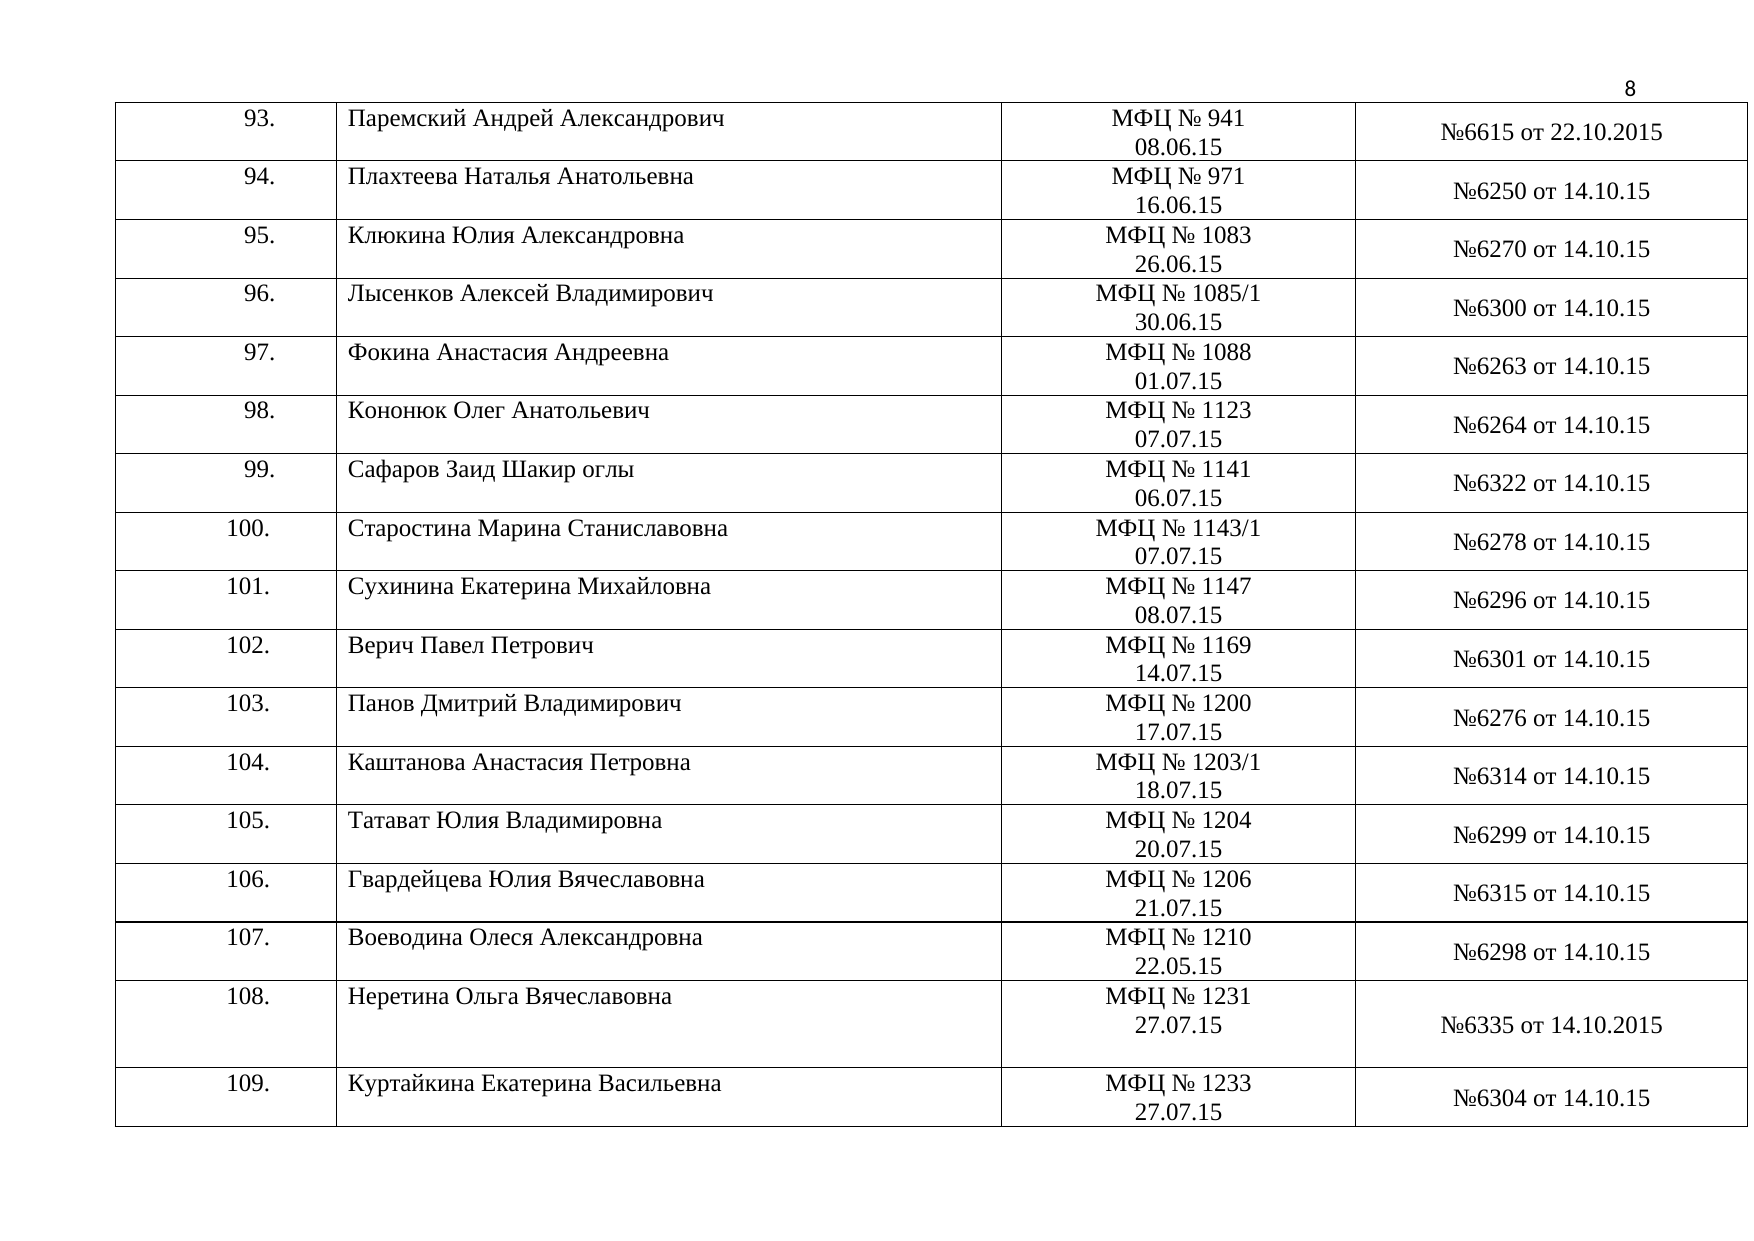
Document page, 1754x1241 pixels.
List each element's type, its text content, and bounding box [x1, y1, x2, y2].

table_cell №6300 от 14.10.15 [1356, 279, 1747, 336]
table_cell Панов Дмитрий Владимирович [337, 688, 1001, 746]
table_cell [116, 805, 336, 863]
table_cell Татават Юлия Владимировна [337, 805, 1001, 863]
table_cell №6301 от 14.10.15 [1356, 630, 1747, 687]
table_cell №6615 от 22.10.2015 [1356, 103, 1747, 160]
table_cell [116, 337, 336, 394]
table_cell [116, 220, 336, 277]
table_cell Паремский Андрей Александрович [337, 103, 1001, 160]
table_cell МФЦ № 1233 27.07.15 [1002, 1068, 1355, 1126]
table_cell МФЦ № 1085/1 30.06.15 [1002, 279, 1355, 336]
table_cell Сухинина Екатерина Михайловна [337, 571, 1001, 629]
table_cell №6276 от 14.10.15 [1356, 688, 1747, 746]
table_cell [116, 571, 336, 629]
table_cell №6322 от 14.10.15 [1356, 454, 1747, 512]
table_cell Гвардейцева Юлия Вячеславовна [337, 864, 1001, 921]
table_cell №6314 от 14.10.15 [1356, 747, 1747, 804]
table_cell №6270 от 14.10.15 [1356, 220, 1747, 277]
table_cell Лысенков Алексей Владимирович [337, 279, 1001, 336]
table_cell №6335 от 14.10.2015 [1356, 981, 1747, 1067]
table_cell Сафаров Заид Шакир оглы [337, 454, 1001, 512]
table_cell [116, 864, 336, 921]
table_cell МФЦ № 1083 26.06.15 [1002, 220, 1355, 277]
table_cell МФЦ № 1088 01.07.15 [1002, 337, 1355, 394]
table_cell [116, 747, 336, 804]
table_cell Каштанова Анастасия Петровна [337, 747, 1001, 804]
table_cell МФЦ № 1147 08.07.15 [1002, 571, 1355, 629]
table_cell Фокина Анастасия Андреевна [337, 337, 1001, 394]
table_cell [116, 923, 336, 980]
table_cell МФЦ № 1200 17.07.15 [1002, 688, 1355, 746]
table_cell Верич Павел Петрович [337, 630, 1001, 687]
table_cell МФЦ № 971 16.06.15 [1002, 161, 1355, 219]
table_cell МФЦ № 1143/1 07.07.15 [1002, 513, 1355, 570]
table_cell МФЦ № 1203/1 18.07.15 [1002, 747, 1355, 804]
table_cell №6264 от 14.10.15 [1356, 396, 1747, 453]
table_cell Клюкина Юлия Александровна [337, 220, 1001, 277]
table_cell МФЦ № 1123 07.07.15 [1002, 396, 1355, 453]
table_cell №6278 от 14.10.15 [1356, 513, 1747, 570]
table_cell №6263 от 14.10.15 [1356, 337, 1747, 394]
table_cell [116, 630, 336, 687]
table_cell МФЦ № 1210 22.05.15 [1002, 923, 1355, 980]
table_cell [116, 688, 336, 746]
table_cell [116, 454, 336, 512]
table_cell Куртайкина Екатерина Васильевна [337, 1068, 1001, 1126]
table_cell №6315 от 14.10.15 [1356, 864, 1747, 921]
table_cell Неретина Ольга Вячеславовна [337, 981, 1001, 1067]
table_cell №6304 от 14.10.15 [1356, 1068, 1747, 1126]
table_cell №6298 от 14.10.15 [1356, 923, 1747, 980]
table_cell [116, 513, 336, 570]
table_cell МФЦ № 1169 14.07.15 [1002, 630, 1355, 687]
table_cell [116, 1068, 336, 1126]
table_cell №6299 от 14.10.15 [1356, 805, 1747, 863]
table_cell Воеводина Олеся Александровна [337, 923, 1001, 980]
table_cell МФЦ № 1231 27.07.15 [1002, 981, 1355, 1067]
table_cell Старостина Марина Станиславовна [337, 513, 1001, 570]
table_cell МФЦ № 941 08.06.15 [1002, 103, 1355, 160]
table_cell [116, 161, 336, 219]
table_cell №6296 от 14.10.15 [1356, 571, 1747, 629]
table_cell МФЦ № 1206 21.07.15 [1002, 864, 1355, 921]
table_cell [116, 279, 336, 336]
table_cell Кононюк Олег Анатольевич [337, 396, 1001, 453]
table_cell [116, 103, 336, 160]
table_cell МФЦ № 1141 06.07.15 [1002, 454, 1355, 512]
table_cell МФЦ № 1204 20.07.15 [1002, 805, 1355, 863]
table_cell [116, 981, 336, 1067]
table_cell Плахтеева Наталья Анатольевна [337, 161, 1001, 219]
table_cell №6250 от 14.10.15 [1356, 161, 1747, 219]
table_cell [116, 396, 336, 453]
